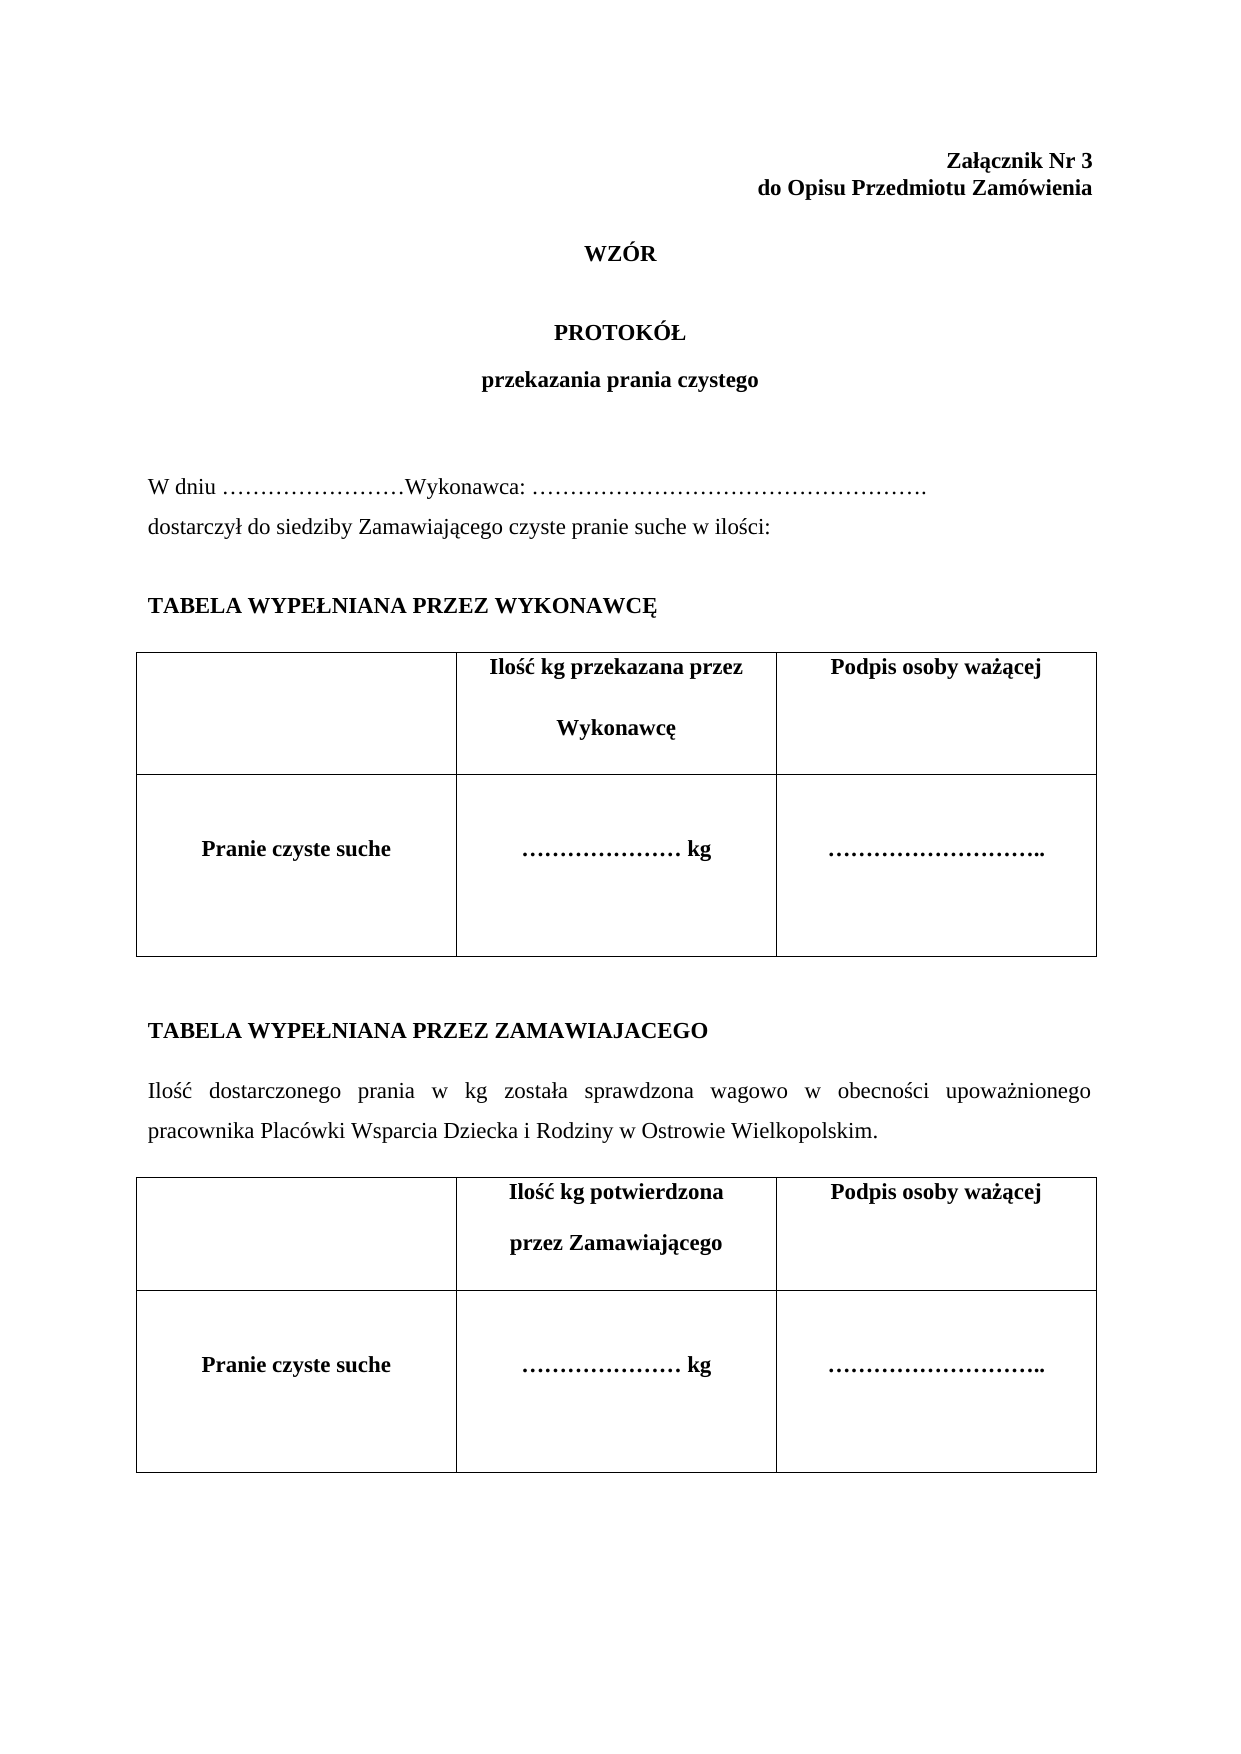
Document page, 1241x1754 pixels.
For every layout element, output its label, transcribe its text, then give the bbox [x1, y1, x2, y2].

text Załącznik Nr 3 [148, 148, 1093, 174]
table_header Podpis osoby ważącej [777, 1178, 1096, 1290]
table_cell Pranie czyste suche [137, 775, 456, 956]
text TABELA WYPEŁNIANA PRZEZ ZAMAWIAJACEGO [148, 1017, 1093, 1043]
text dostarczył do siedziby Zamawiającego czyste pranie suche w ilości: [148, 513, 1093, 539]
table_header Ilość kg potwierdzona przez Zamawiającego [457, 1178, 776, 1290]
text przekazania prania czystego [148, 366, 1093, 392]
text do Opisu Przedmiotu Zamówienia [148, 174, 1093, 200]
table_header [137, 653, 456, 774]
table_cell ………………… kg [457, 775, 776, 956]
table_header Podpis osoby ważącej [777, 653, 1096, 774]
table_header [137, 1178, 456, 1290]
text WZÓR [148, 240, 1093, 266]
table_cell ………………… kg [457, 1291, 776, 1472]
table_header Ilość kg przekazana przez Wykonawcę [457, 653, 776, 774]
text Ilość dostarczonego prania w kg została sprawdzona wagowo w obecności upoważnionego pracownika Placówki Wsparcia Dziecka i Rodziny w Ostrowie Wielkopolskim. [148, 1077, 1093, 1143]
table_cell ……………………….. [777, 1291, 1096, 1472]
table_cell ……………………….. [777, 775, 1096, 956]
text TABELA WYPEŁNIANA PRZEZ WYKONAWCĘ [148, 592, 1093, 618]
text W dniu ……………………Wykonawca: ……………………………………………. [148, 473, 1093, 500]
table_cell Pranie czyste suche [137, 1291, 456, 1472]
text PROTOKÓŁ [148, 319, 1093, 345]
